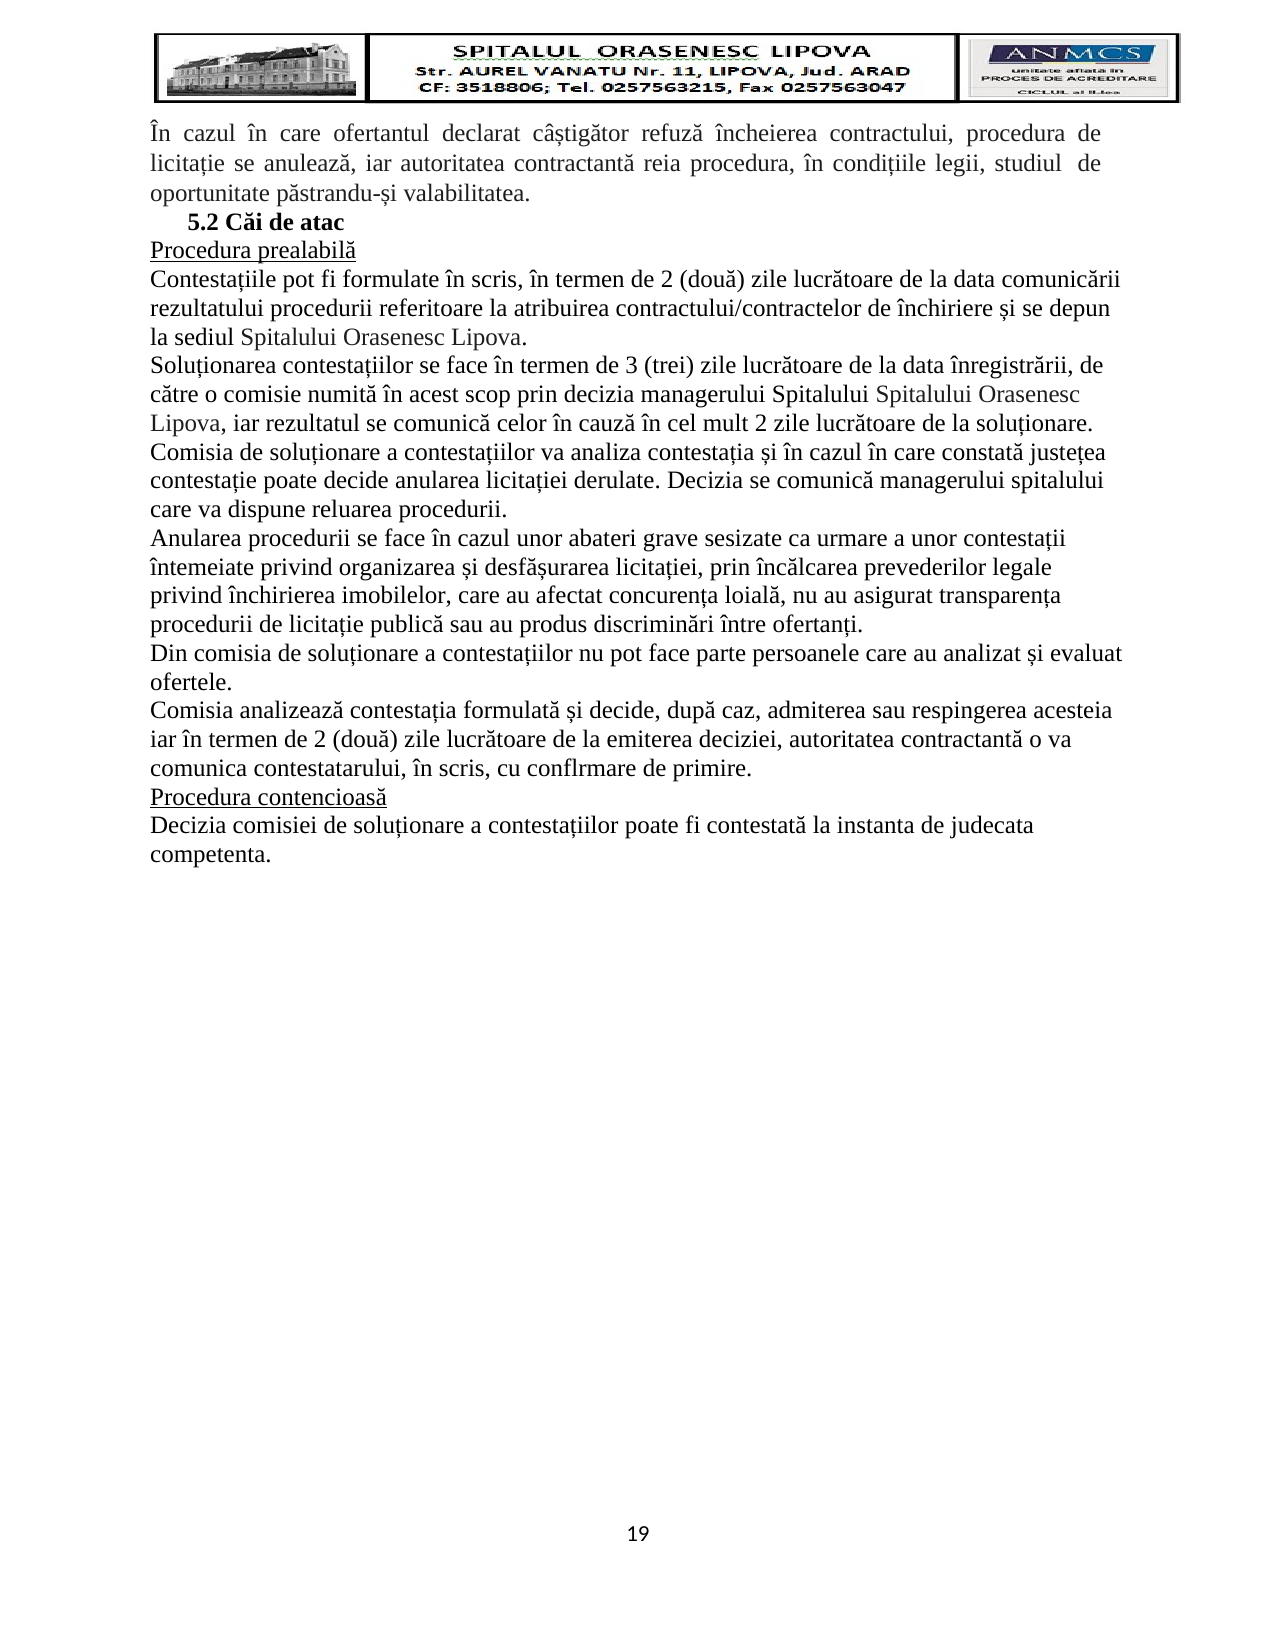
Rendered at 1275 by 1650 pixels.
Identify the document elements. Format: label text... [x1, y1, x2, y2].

text Contestațiile pot fi formulate în scris, în termen de 2 (două) zile lucrătoare de la data comunicării rezultatului procedurii referitoare la atribuirea contractului/contractelor de închiriere și se depun la sediul Spitalului Orasenesc Lipova. [150, 264, 1125, 351]
text Procedura prealabilă [150, 236, 1125, 264]
text Procedura contencioasă [150, 782, 1125, 811]
text Comisia de soluționare a contestațiilor va analiza contestația și în cazul în care constată justețea contestație poate decide anularea licitației derulate. Decizia se comunică managerului spitalului care va dispune reluarea procedurii. [150, 437, 1125, 523]
text Din comisia de soluționare a contestațiilor nu pot face parte persoanele care au analizat și evaluat ofertele. [150, 638, 1125, 696]
text Soluționarea contestațiilor se face în termen de 3 (trei) zile lucrătoare de la data înregistrării, de către o comisie numită în acest scop prin decizia managerului Spitalului Spitalului Orasenesc Lipova, iar rezultatul se comunică celor în cauză în cel mult 2 zile lucrătoare de la soluționare. [150, 351, 1125, 437]
text Anularea procedurii se face în cazul unor abateri grave sesizate ca urmare a unor contestații întemeiate privind organizarea și desfășurarea licitației, prin încălcarea prevederilor legale privind închirierea imobilelor, care au afectat concurența loială, nu au asigurat transparența procedurii de licitație publică sau au produs discriminări între ofertanți. [150, 523, 1125, 638]
text Comisia analizează contestația formulată și decide, după caz, admiterea sau respingerea acesteia iar în termen de 2 (două) zile lucrătoare de la emiterea deciziei, autoritatea contractantă o va comunica contestatarului, în scris, cu conflrmare de primire. [150, 696, 1125, 782]
text Decizia comisiei de soluționare a contestațiilor poate fi contestată la instanta de judecata competenta. [150, 811, 1125, 868]
text În cazul în care ofertantul declarat câștigător refuză încheierea contractului, procedura de licitație se anulează, iar autoritatea contractantă reia procedura, în condițiile legii, studiul de oportunitate păstrandu-și valabilitatea. [150, 118, 1101, 207]
picture [150, 29, 1186, 105]
list Căi de atac [187, 207, 1125, 236]
